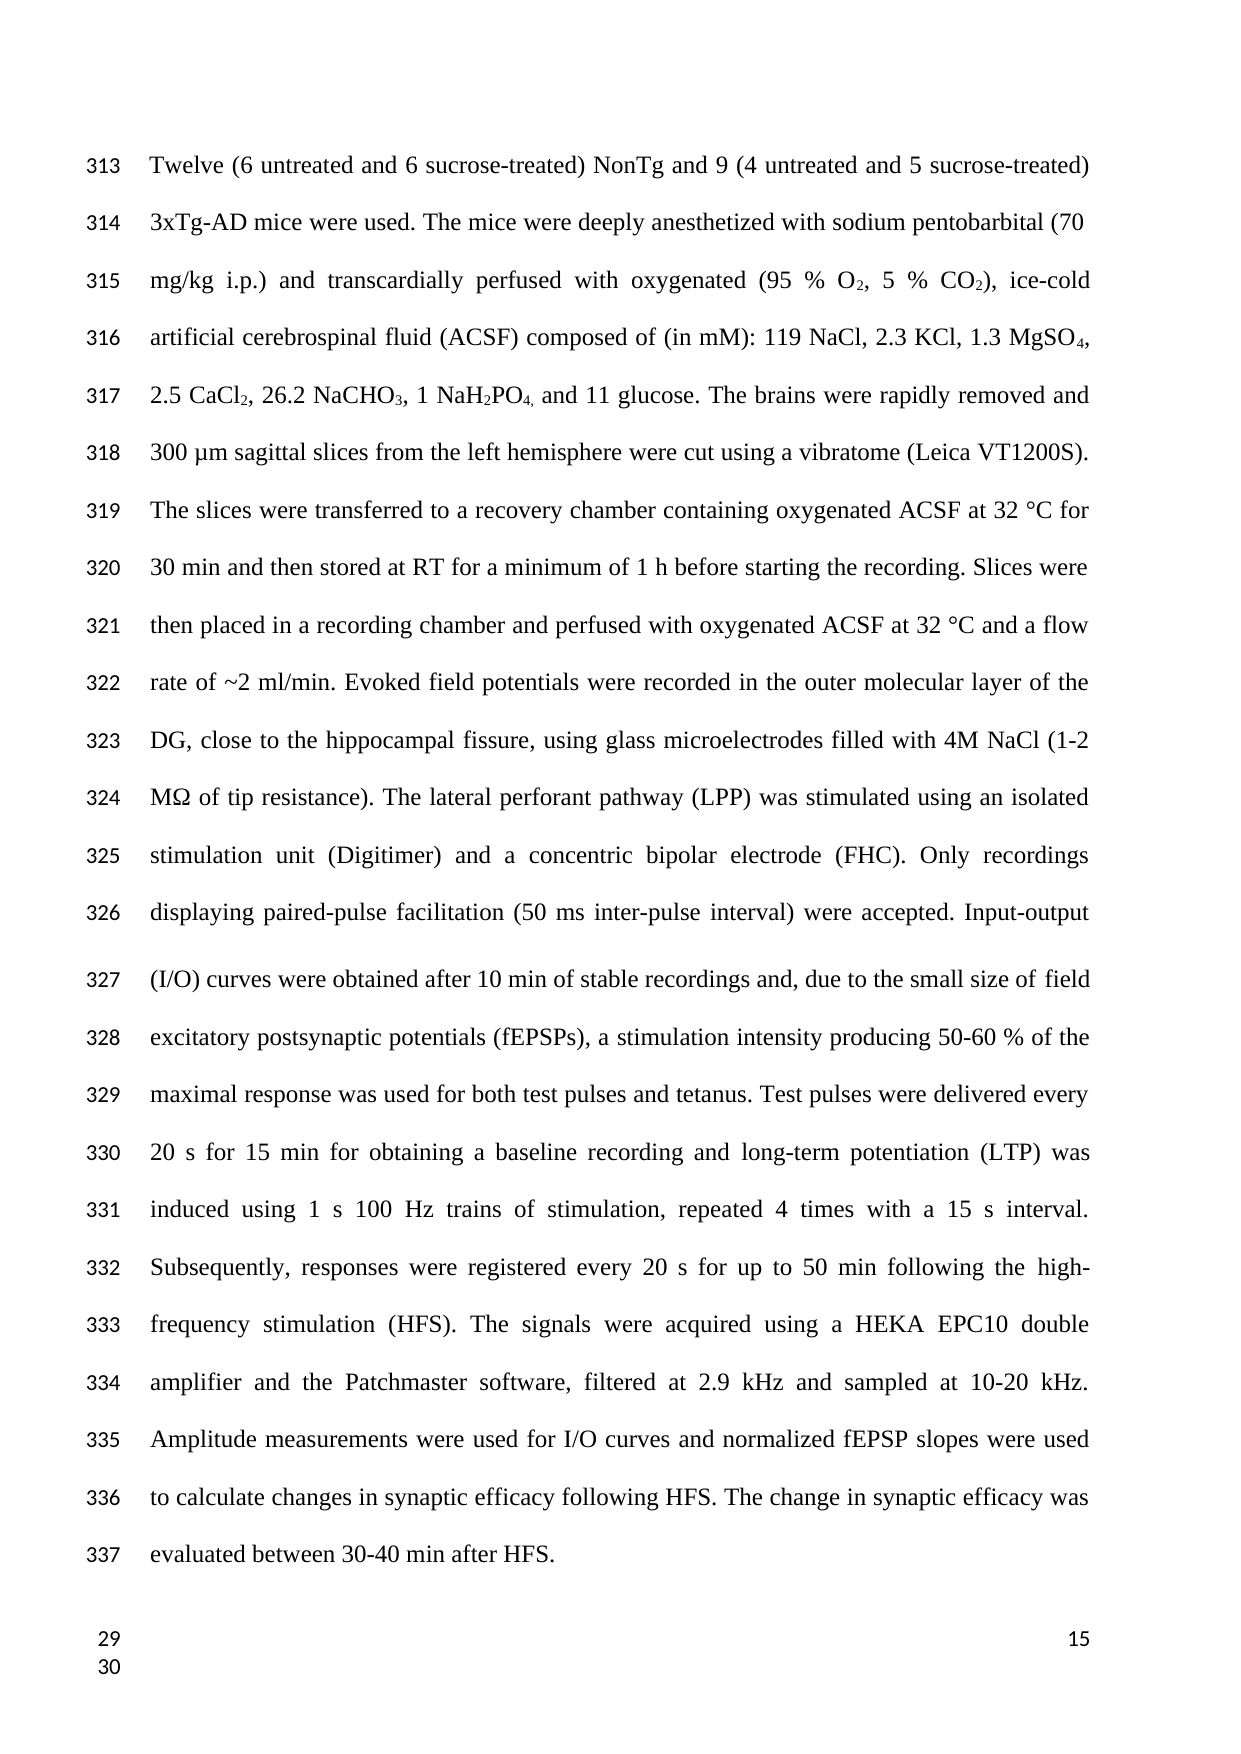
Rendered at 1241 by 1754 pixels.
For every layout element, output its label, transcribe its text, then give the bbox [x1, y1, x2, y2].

text Twelve (6 untreated and 6 sucrose-treated) NonTg and 9 (4 untreated and 5 sucrose-treated) 3xTg-AD mice were used. The mice were deeply anesthetized with sodium pentobarbital (70 mg/kg i.p.) and transcardially perfused with oxygenated (95 % O2, 5 % CO2), ice-cold artificial cerebrospinal fluid (ACSF) composed of (in mM): 119 NaCl, 2.3 KCl, 1.3 MgSO4, 2.5 CaCl2, 26.2 NaCHO3, 1 NaH2PO4, and 11 glucose. The brains were rapidly removed and 300 µm sagittal slices from the left hemisphere were cut using a vibratome (Leica VT1200S). The slices were transferred to a recovery chamber containing oxygenated ACSF at 32 °C for 30 min and then stored at RT for a minimum of 1 h before starting the recording. Slices were then placed in a recording chamber and perfused with oxygenated ACSF at 32 °C and a flow rate of ~2 ml/min. Evoked field potentials were recorded in the outer molecular layer of the DG, close to the hippocampal fissure, using glass microelectrodes filled with 4M NaCl (1-2 MΩ of tip resistance). The lateral perforant pathway (LPP) was stimulated using an isolated stimulation unit (Digitimer) and a concentric bipolar electrode (FHC). Only recordings displaying paired-pulse facilitation (50 ms inter-pulse interval) were accepted. Input-output (I/O) curves were obtained after 10 min of stable recordings and, due to the small size of field excitatory postsynaptic potentials (fEPSPs), a stimulation intensity producing 50-60 % of the maximal response was used for both test pulses and tetanus. Test pulses were delivered every 20 s for 15 min for obtaining a baseline recording and long-term potentiation (LTP) was induced using 1 s 100 Hz trains of stimulation, repeated 4 times with a 15 s interval. Subsequently, responses were registered every 20 s for up to 50 min following the high-frequency stimulation (HFS). The signals were acquired using a HEKA EPC10 double amplifier and the Patchmaster software, filtered at 2.9 kHz and sampled at 10-20 kHz. Amplitude measurements were used for I/O curves and normalized fEPSP slopes were used to calculate changes in synaptic efficacy following HFS. The change in synaptic efficacy was evaluated between 30-40 min after HFS. [149, 150, 1090, 1568]
